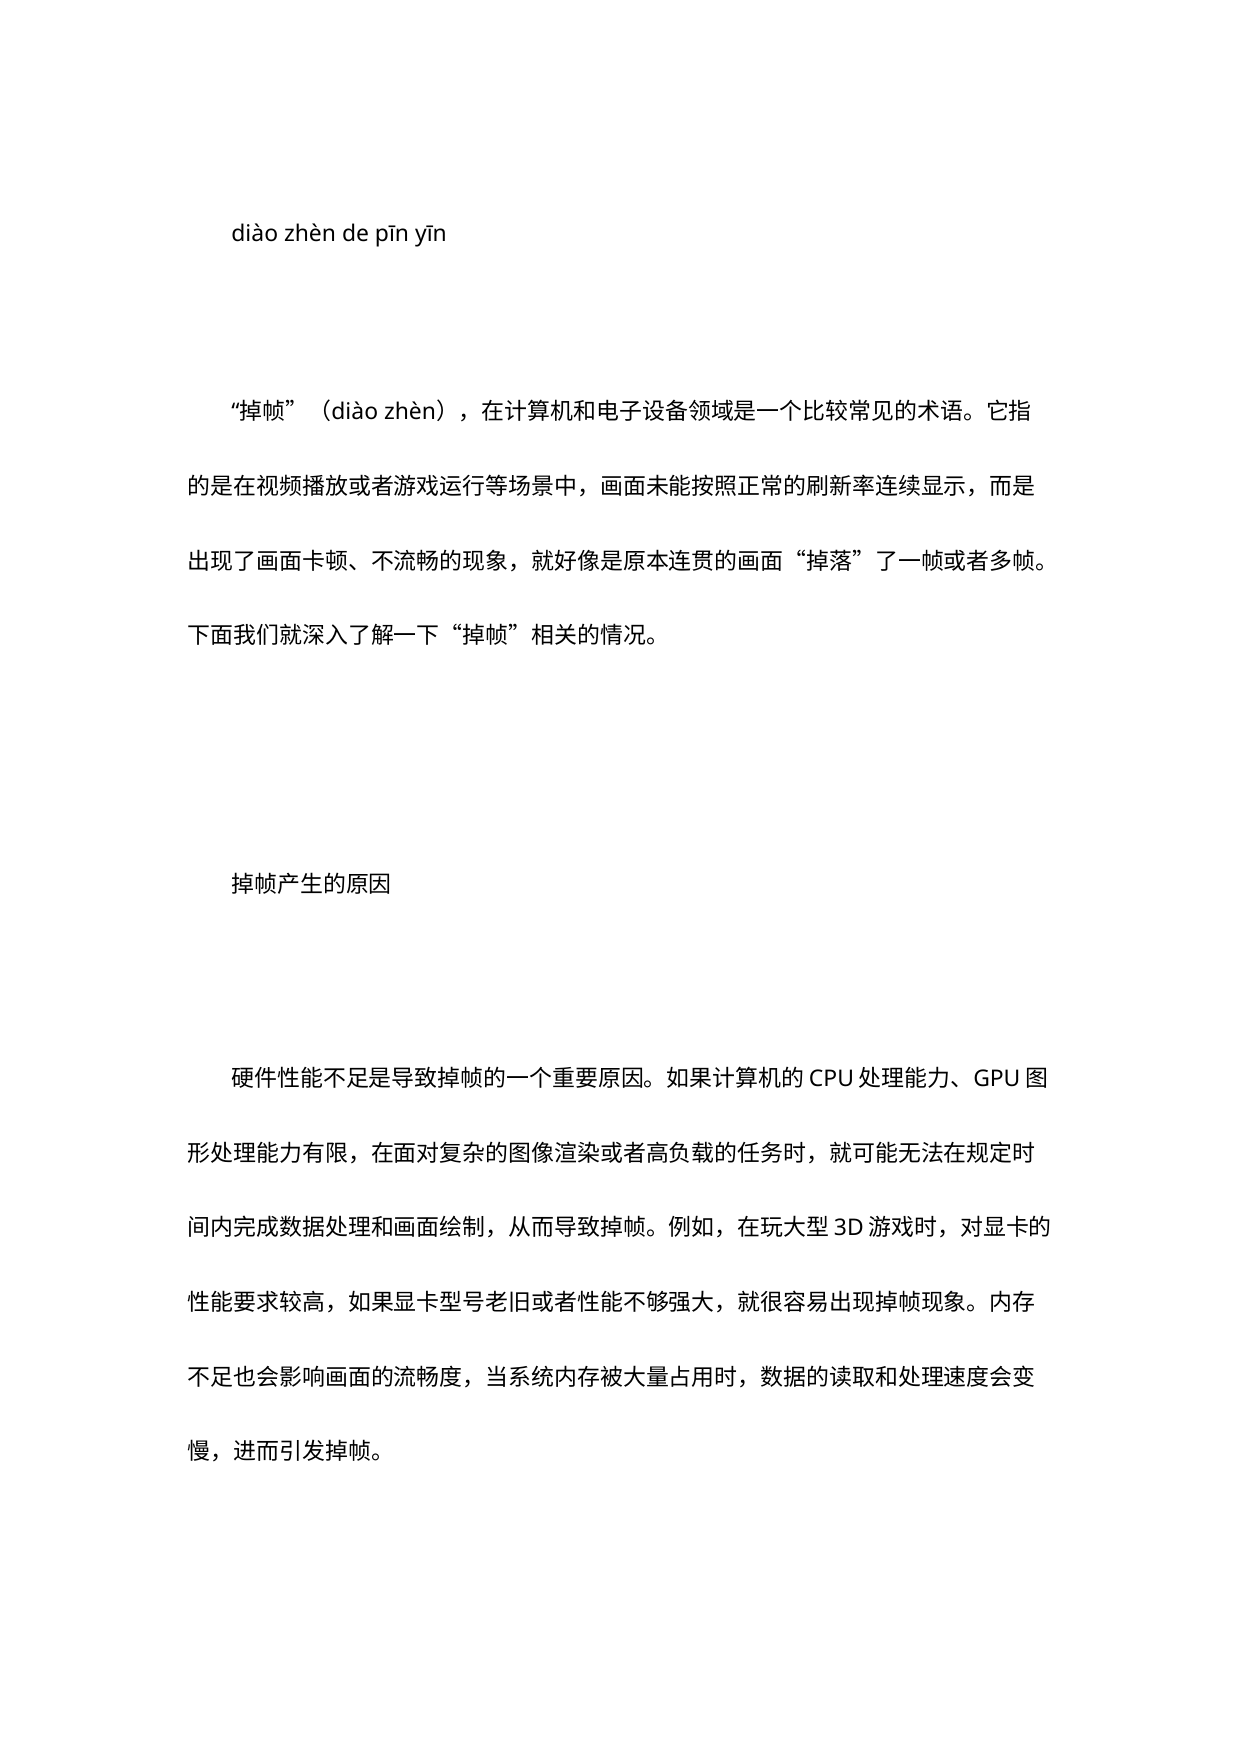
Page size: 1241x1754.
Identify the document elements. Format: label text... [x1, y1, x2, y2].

text 掉帧产生的原因 [187, 849, 1053, 914]
text “掉帧”（diào zhèn），在计算机和电子设备领域是一个比较常见的术语。它指的是在视频播放或者游戏运行等场景中，画面未能按照正常的刷新率连续显示，而是出现了画面卡顿、不流畅的现象，就好像是原本连贯的画面“掉落”了一帧或者多帧。下面我们就深入了解一下“掉帧”相关的情况。 [187, 377, 1053, 666]
text diào zhèn de pīn yīn [187, 216, 1053, 248]
text 硬件性能不足是导致掉帧的一个重要原因。如果计算机的CPU处理能力、GPU图形处理能力有限，在面对复杂的图像渲染或者高负载的任务时，就可能无法在规定时间内完成数据处理和画面绘制，从而导致掉帧。例如，在玩大型3D游戏时，对显卡的性能要求较高，如果显卡型号老旧或者性能不够强大，就很容易出现掉帧现象。内存不足也会影响画面的流畅度，当系统内存被大量占用时，数据的读取和处理速度会变慢，进而引发掉帧。 [187, 1044, 1053, 1482]
